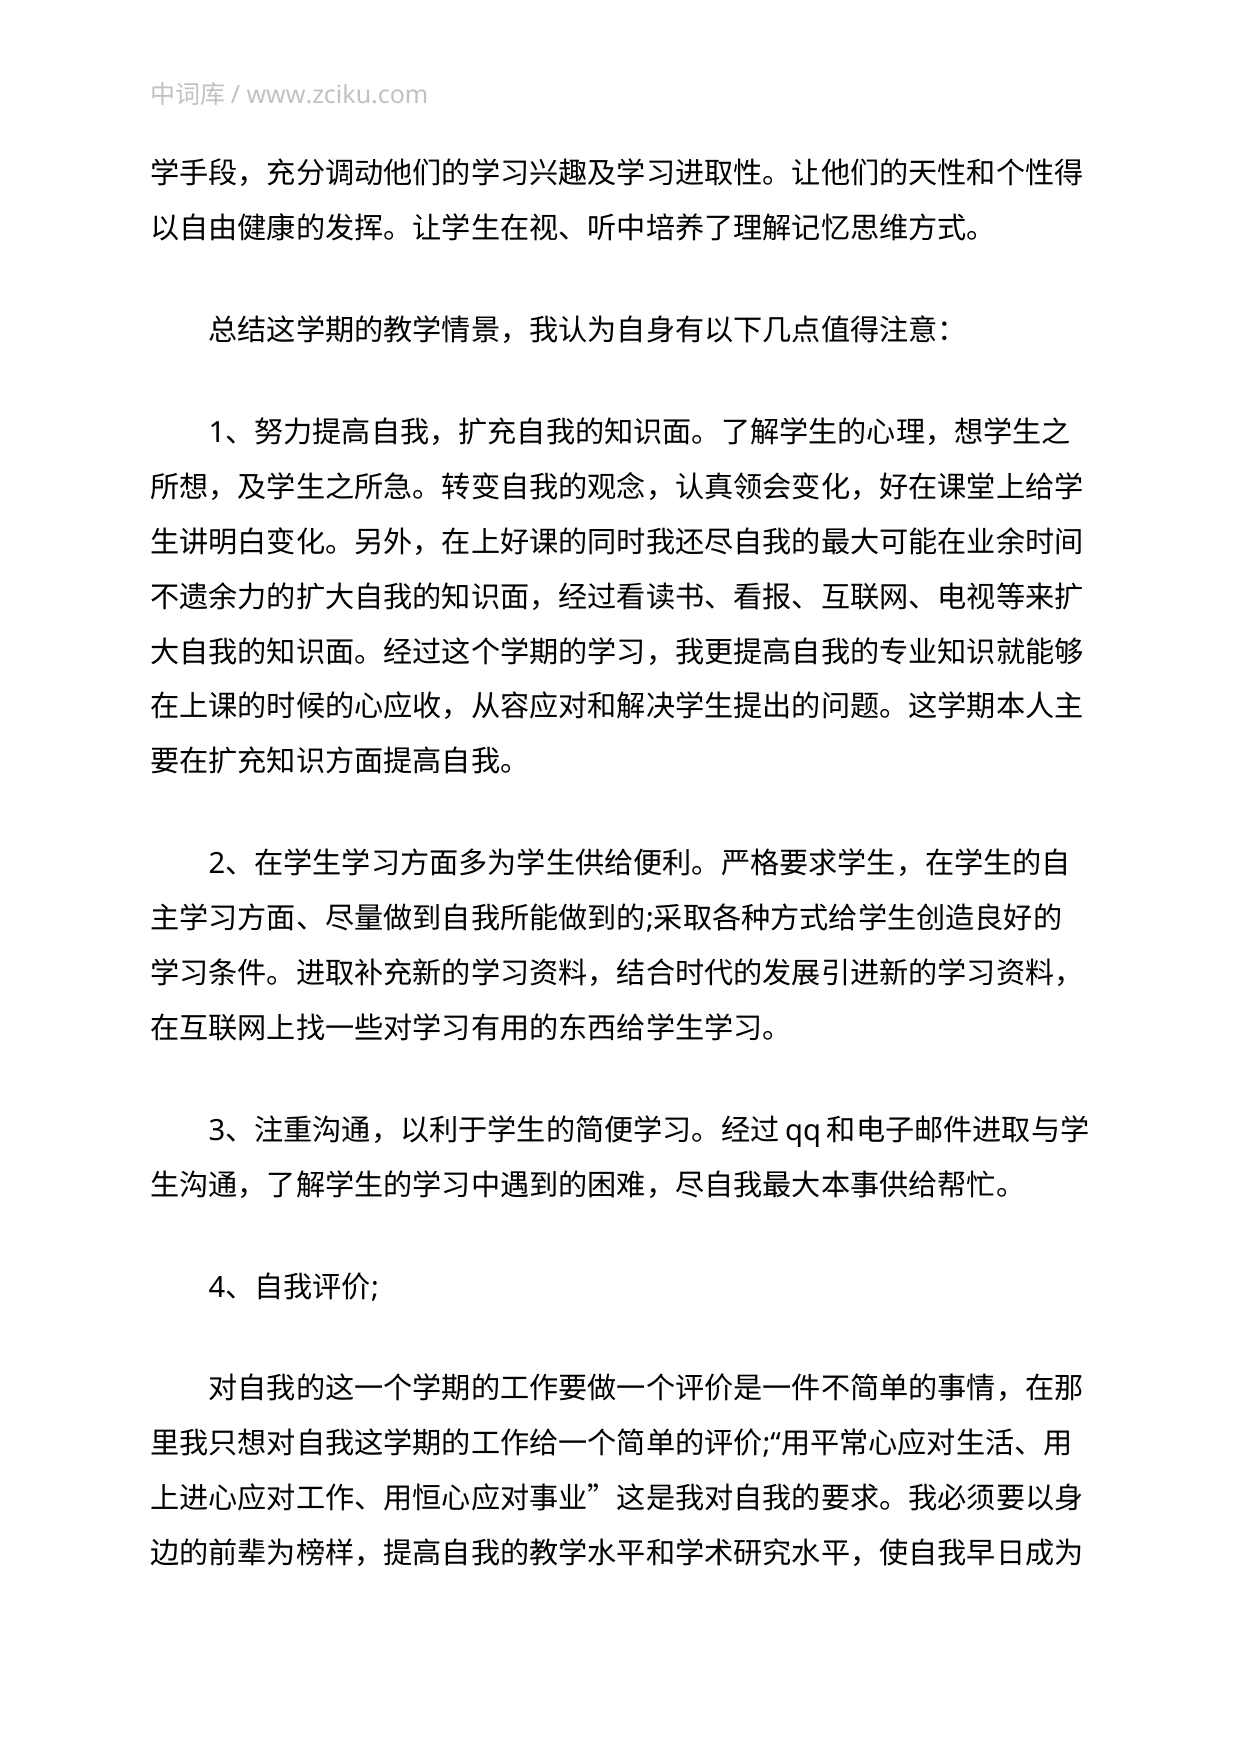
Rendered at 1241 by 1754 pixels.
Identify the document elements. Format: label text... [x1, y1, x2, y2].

text 3、注重沟通，以利于学生的简便学习。经过qq和电子邮件进取与学生沟通，了解学生的学习中遇到的困难，尽自我最大本事供给帮忙。 [150, 1106, 1090, 1204]
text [150, 150, 1090, 247]
text 2、在学生学习方面多为学生供给便利。严格要求学生，在学生的自主学习方面、尽量做到自我所能做到的;采取各种方式给学生创造良好的学习条件。进取补充新的学习资料，结合时代的发展引进新的学习资料，在互联网上找一些对学习有用的东西给学生学习。 [150, 840, 1090, 1047]
text 1、努力提高自我，扩充自我的知识面。了解学生的心理，想学生之所想，及学生之所急。转变自我的观念，认真领会变化，好在课堂上给学生讲明白变化。另外，在上好课的同时我还尽自我的最大可能在业余时间不遗余力的扩大自我的知识面，经过看读书、看报、互联网、电视等来扩大自我的知识面。经过这个学期的学习，我更提高自我的专业知识就能够在上课的时候的心应收，从容应对和解决学生提出的问题。这学期本人主要在扩充知识方面提高自我。 [150, 408, 1090, 780]
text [150, 1365, 1090, 1572]
text 4、自我评价; [150, 1263, 1090, 1306]
text 总结这学期的教学情景，我认为自身有以下几点值得注意： [150, 307, 1090, 349]
